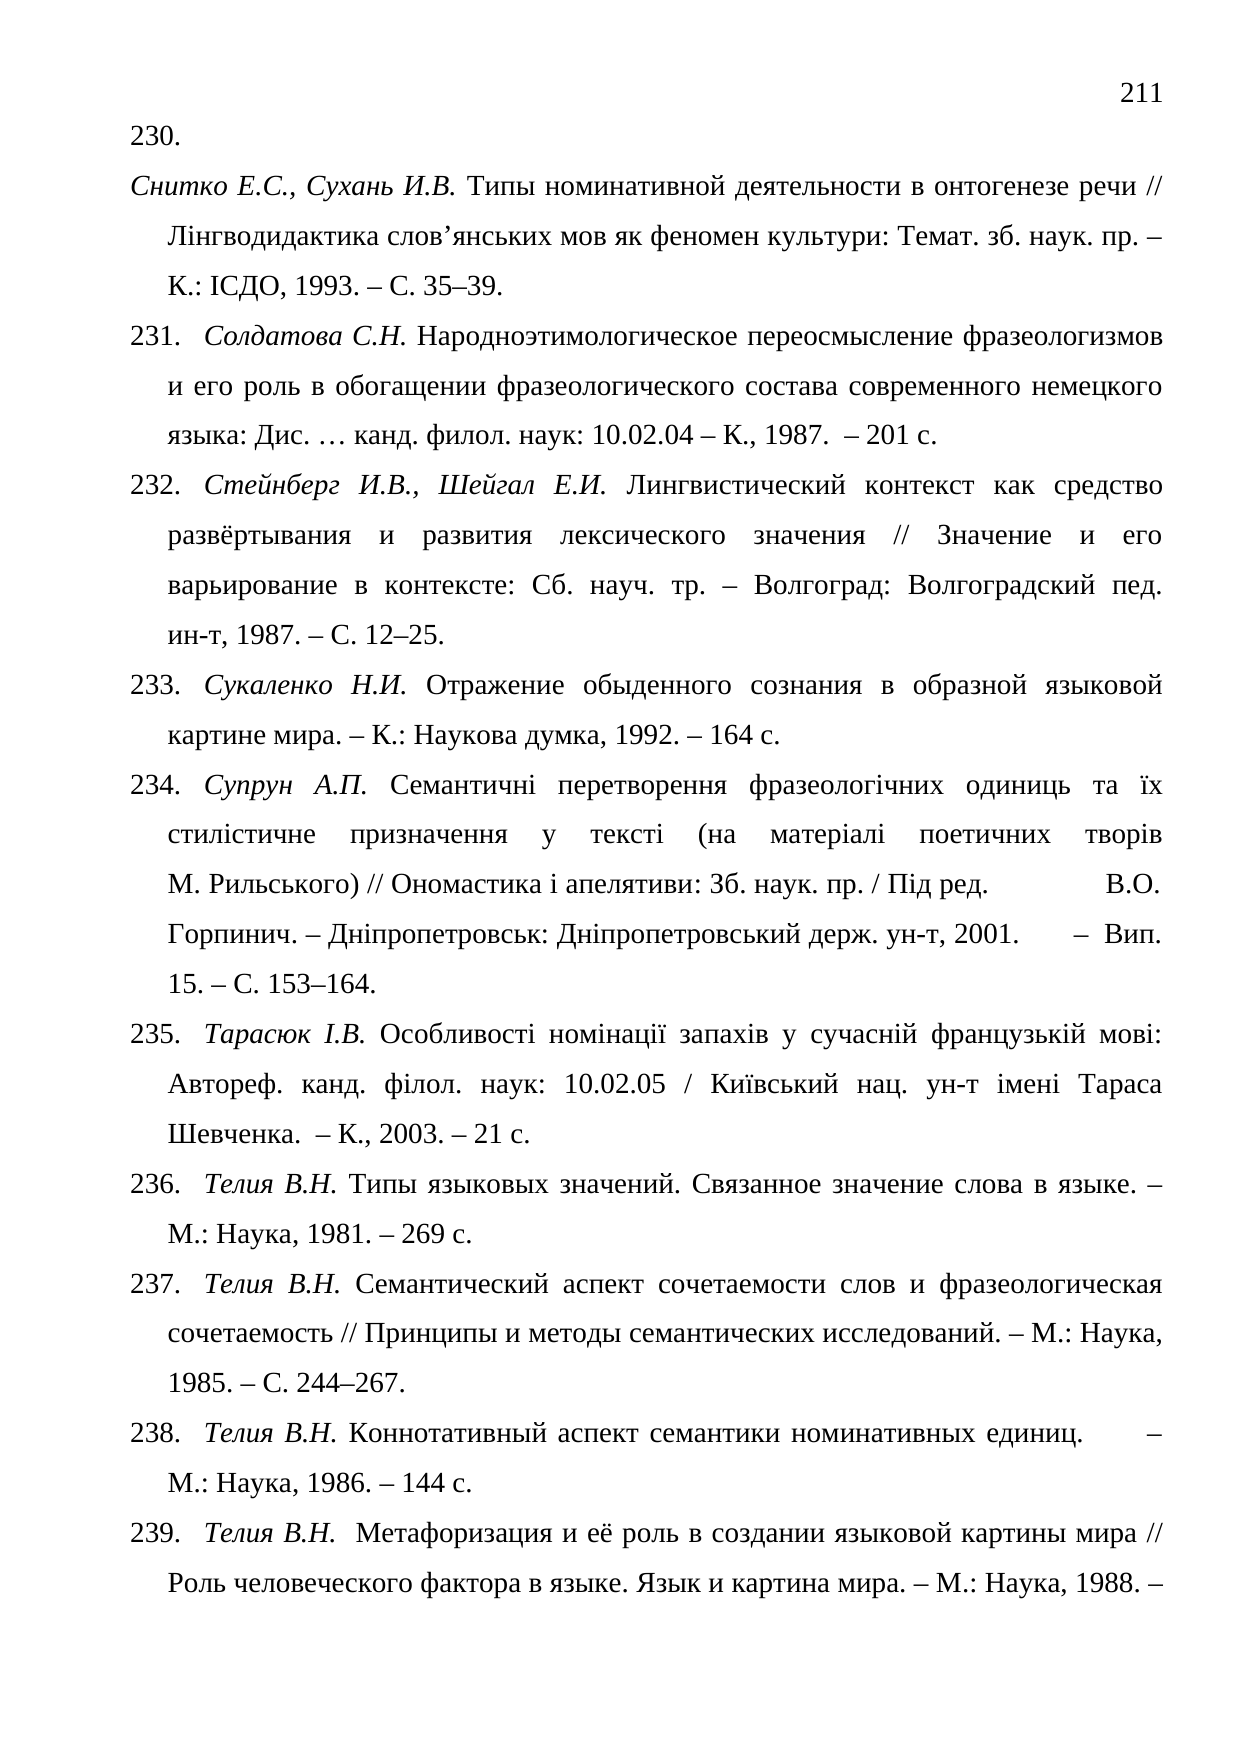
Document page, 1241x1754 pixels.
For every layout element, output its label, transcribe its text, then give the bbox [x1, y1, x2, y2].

list Тарасюк І.В. Особливості номінації запахів у сучасній французькій мові: Автореф. канд. філол. наук: 10.02.05 / Київський нац. ун-т імені Тараса Шевченка. – К., 2003. – 21 с. [130, 1016, 1163, 1149]
list Снитко Е.С., Сухань И.В. Типы номинативной деятельности в онтогенезе речи // Лінгводидактика слов’янських мов як феномен культури: Темат. зб. наук. пр. – К.: ІСДО, 1993. – С. 35–39. [130, 118, 1163, 301]
list Телия В.Н. Коннотативный аспект семантики номинативных единиц. – М.: Наука, 1986. – 144 с. [130, 1415, 1163, 1499]
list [130, 1515, 1163, 1599]
list Стейнберг И.В., Шейгал Е.И. Лингвистический контекст как средство развёртывания и развития лексического значения // Значение и его варьирование в контексте: Сб. науч. тр. – Волгоград: Волгоградский пед. ин-т, 1987. – С. 12–25. [130, 467, 1163, 651]
list Сукаленко Н.И. Отражение обыденного сознания в образной языковой картине мира. – К.: Наукова думка, 1992. – 164 с. [130, 667, 1163, 750]
list Телия В.Н. Семантический аспект сочетаемости слов и фразеологическая сочетаемость // Принципы и методы семантических исследований. – М.: Наука, 1985. – С. 244–267. [130, 1266, 1163, 1399]
list Солдатова С.Н. Народноэтимологическое переосмысление фразеологизмов и его роль в обогащении фразеологического состава современного немецкого языка: Дис. … канд. филол. наук: 10.02.04 – К., 1987. – 201 с. [130, 318, 1163, 451]
list Телия В.Н. Типы языковых значений. Связанное значение слова в языке. – М.: Наука, 1981. – 269 с. [130, 1166, 1163, 1249]
list Супрун А.П. Семантичні перетворення фразеологічних одиниць та їх стилістичне призначення у тексті (на матеріалі поетичних творів М. Рильського) // Ономастика і апелятиви: Зб. наук. пр. / Під ред. В.О. Горпинич. – Дніпропетровськ: Дніпропетровський держ. ун-т, 2001. – Вип. 15. – С. 153–164. [130, 767, 1163, 1000]
